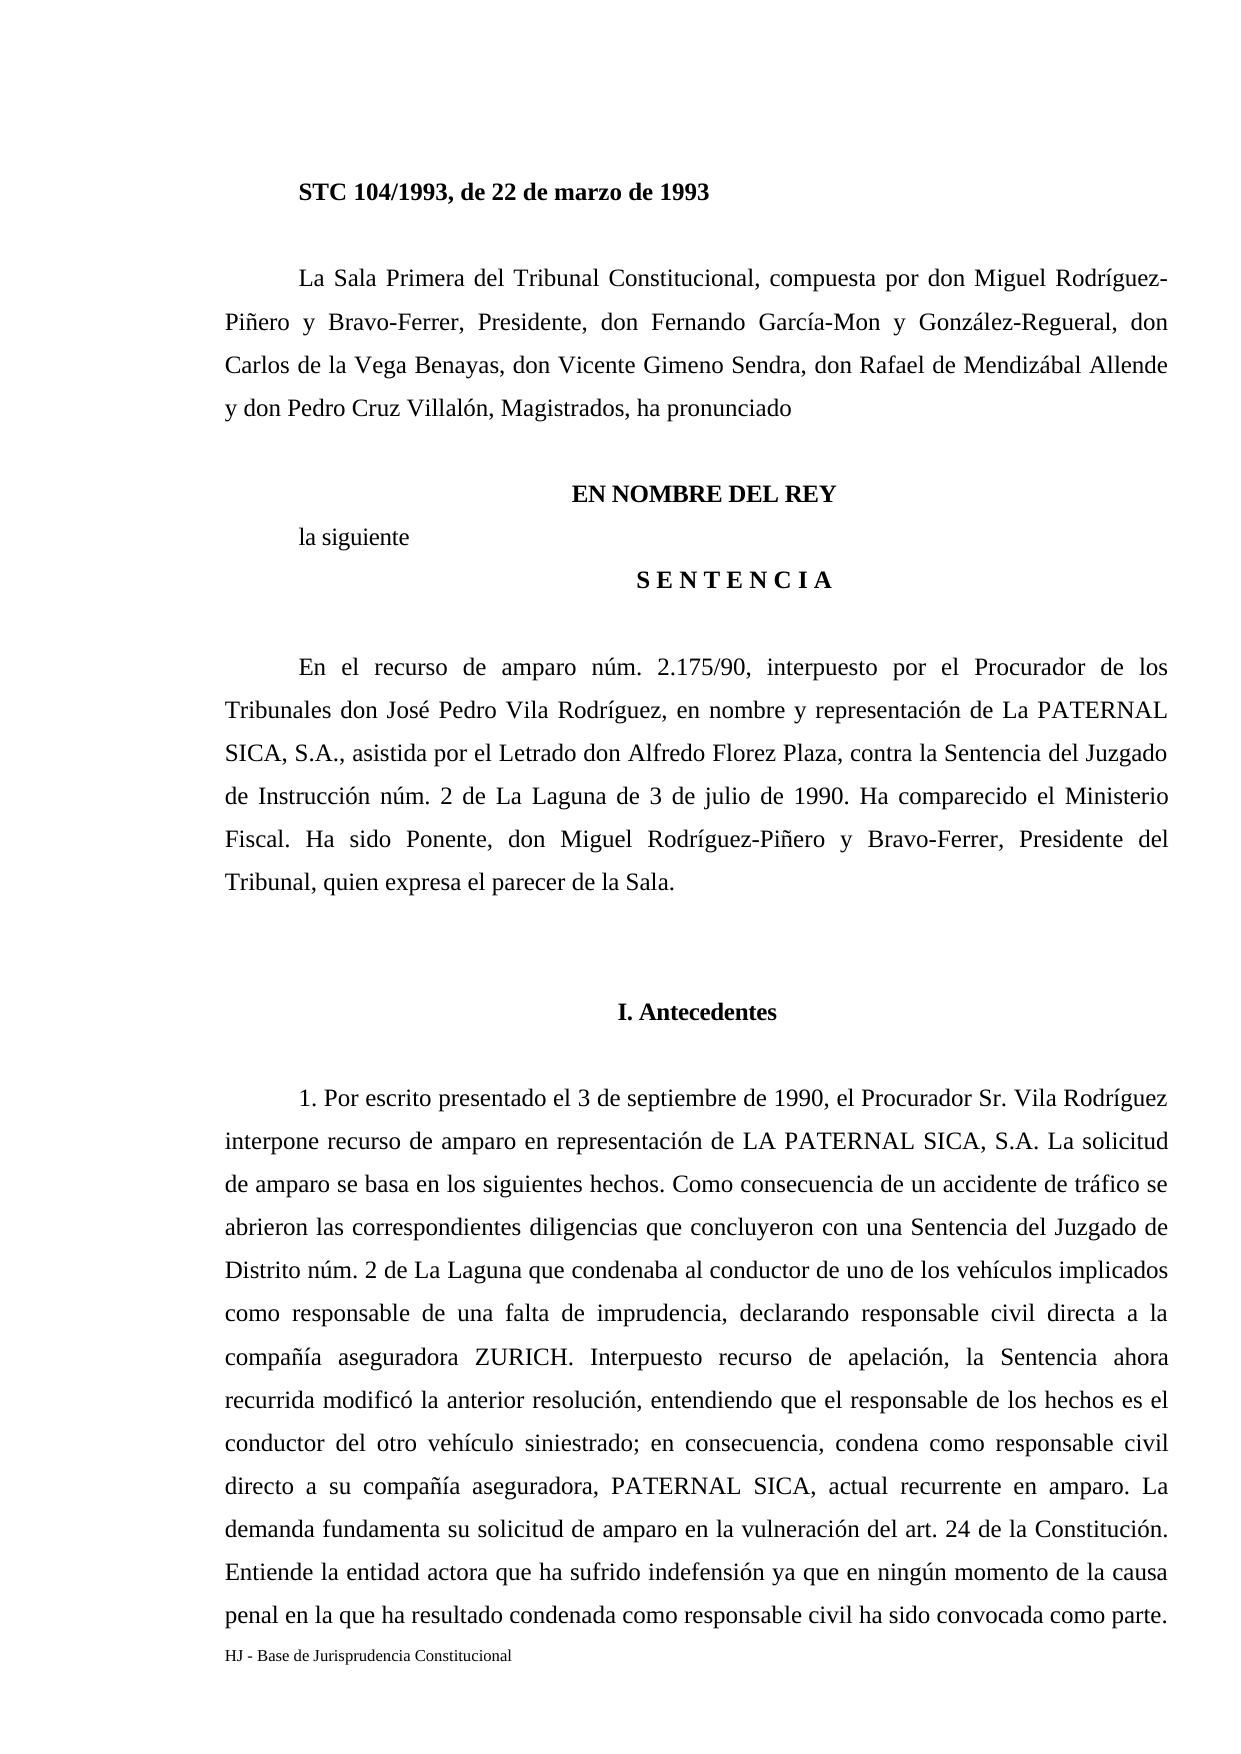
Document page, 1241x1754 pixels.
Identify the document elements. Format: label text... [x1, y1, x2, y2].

text En el recurso de amparo núm. 2.175/90, interpuesto por el Procurador de los Tribunales don José Pedro Vila Rodríguez, en nombre y representación de La PATERNAL SICA, S.A., asistida por el Letrado don Alfredo Florez Plaza, contra la Sentencia del Juzgado de Instrucción núm. 2 de La Laguna de 3 de julio de 1990. Ha comparecido el Ministerio Fiscal. Ha sido Ponente, don Miguel Rodríguez-Piñero y Bravo-Ferrer, Presidente del Tribunal, quien expresa el parecer de la Sala. [224, 652, 1169, 896]
text la siguiente [224, 522, 1110, 551]
text 1. Por escrito presentado el 3 de septiembre de 1990, el Procurador Sr. Vila Rodríguez interpone recurso de amparo en representación de LA PATERNAL SICA, S.A. La solicitud de amparo se basa en los siguientes hechos. Como consecuencia de un accidente de tráfico se abrieron las correspondientes diligencias que concluyeron con una Sentencia del Juzgado de Distrito núm. 2 de La Laguna que condenaba al conductor de uno de los vehículos implicados como responsable de una falta de imprudencia, declarando responsable civil directa a la compañía aseguradora ZURICH. Interpuesto recurso de apelación, la Sentencia ahora recurrida modificó la anterior resolución, entendiendo que el responsable de los hechos es el conductor del otro vehículo siniestrado; en consecuencia, condena como responsable civil directo a su compañía aseguradora, PATERNAL SICA, actual recurrente en amparo. La demanda fundamenta su solicitud de amparo en la vulneración del art. 24 de la Constitución. Entiende la entidad actora que ha sufrido indefensión ya que en ningún momento de la causa penal en la que ha resultado condenada como responsable civil ha sido convocada como parte. [224, 1083, 1169, 1629]
text S E N T E N C I A [224, 565, 1169, 594]
text EN NOMBRE DEL REY [224, 479, 1110, 508]
text I. Antecedentes [224, 997, 1169, 1025]
text STC 104/1993, de 22 de marzo de 1993 [224, 177, 1169, 206]
text La Sala Primera del Tribunal Constitucional, compuesta por don Miguel Rodríguez-Piñero y Bravo-Ferrer, Presidente, don Fernando García-Mon y González-Regueral, don Carlos de la Vega Benayas, don Vicente Gimeno Sendra, don Rafael de Mendizábal Allende y don Pedro Cruz Villalón, Magistrados, ha pronunciado [224, 263, 1169, 422]
